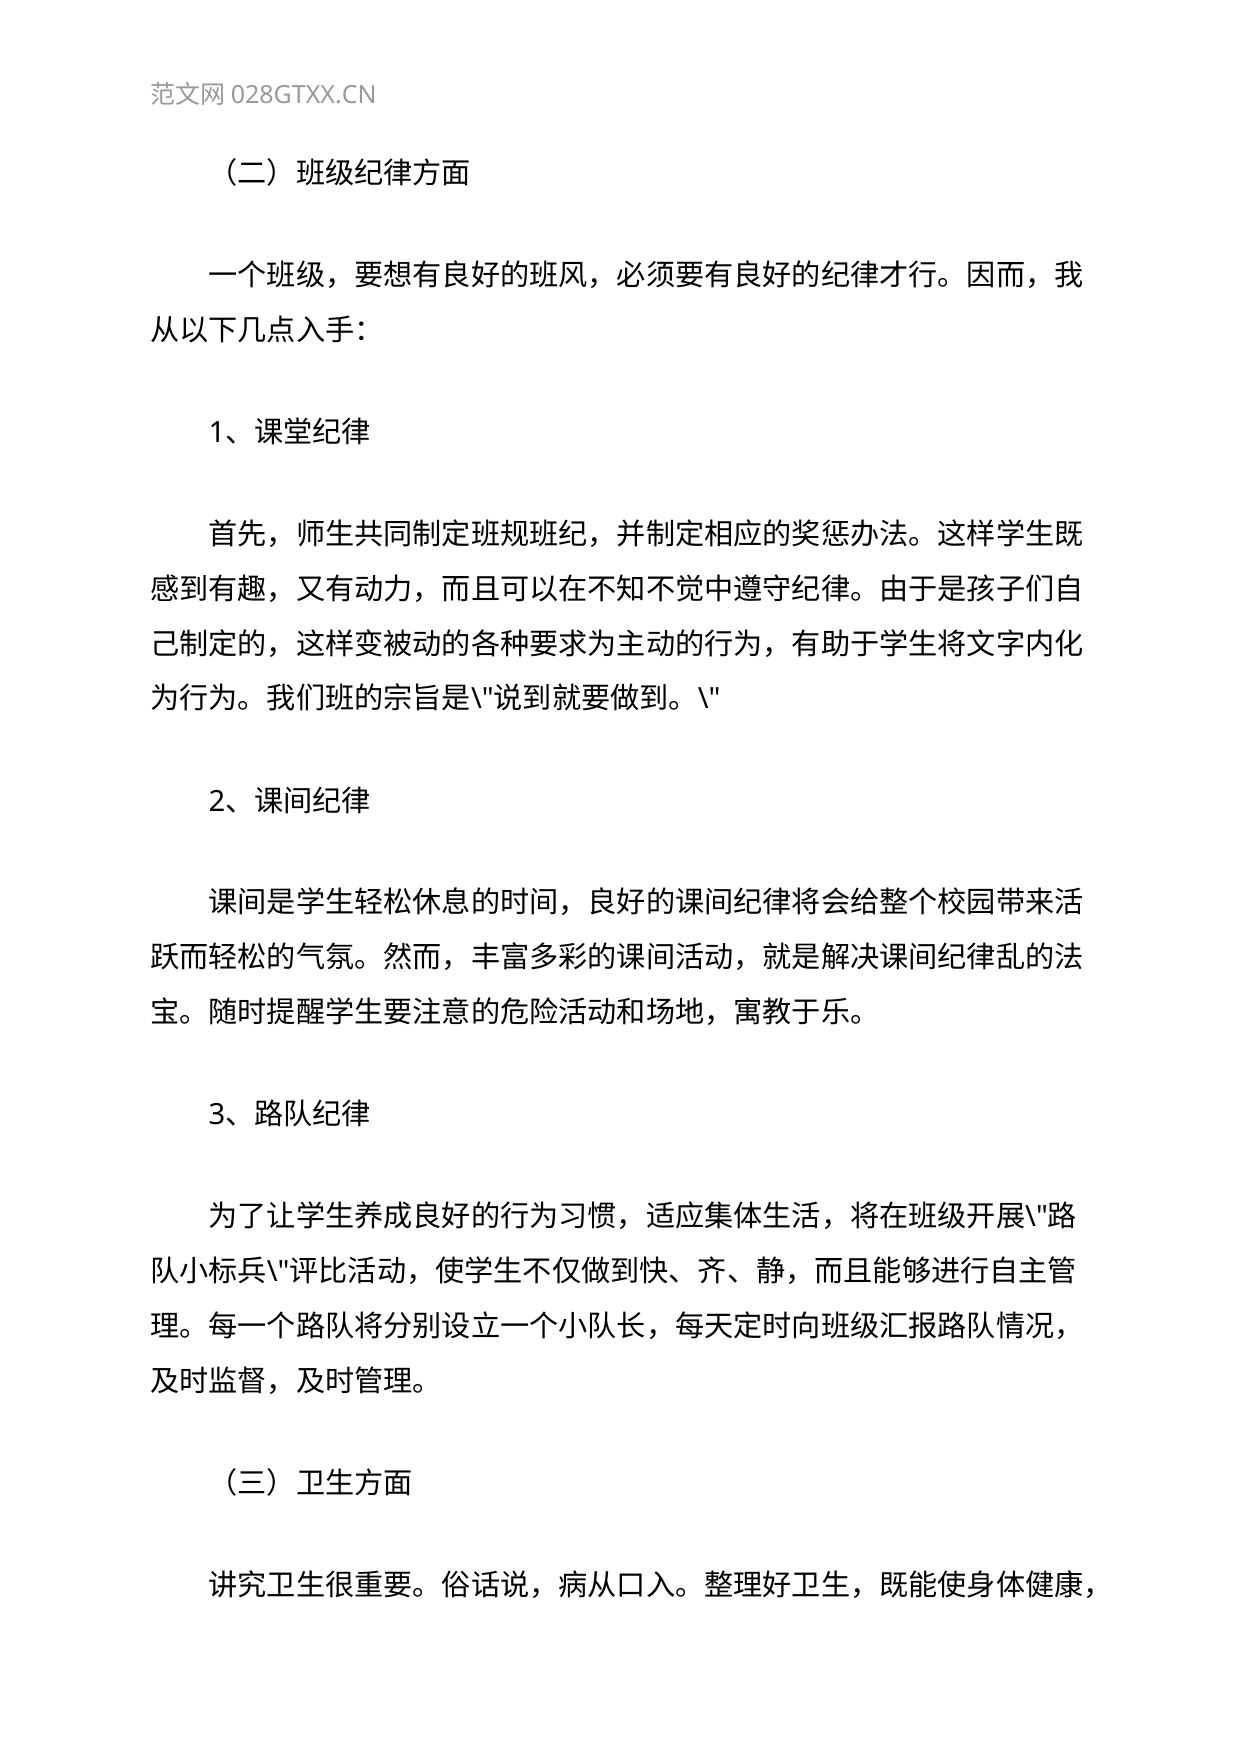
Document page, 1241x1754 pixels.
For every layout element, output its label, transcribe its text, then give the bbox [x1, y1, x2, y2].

text 首先，师生共同制定班规班纪，并制定相应的奖惩办法。这样学生既感到有趣，又有动力，而且可以在不知不觉中遵守纪律。由于是孩子们自己制定的，这样变被动的各种要求为主动的行为，有助于学生将文字内化为行为。我们班的宗旨是\"说到就要做到。\" [150, 510, 1090, 717]
text 课间是学生轻松休息的时间，良好的课间纪律将会给整个校园带来活跃而轻松的气氛。然而，丰富多彩的课间活动，就是解决课间纪律乱的法宝。随时提醒学生要注意的危险活动和场地，寓教于乐。 [150, 879, 1090, 1031]
text 一个班级，要想有良好的班风，必须要有良好的纪律才行。因而，我从以下几点入手： [150, 252, 1090, 349]
text 为了让学生养成良好的行为习惯，适应集体生活，将在班级开展\"路队小标兵\"评比活动，使学生不仅做到快、齐、静，而且能够进行自主管理。每一个路队将分别设立一个小队长，每天定时向班级汇报路队情况，及时监督，及时管理。 [150, 1193, 1090, 1400]
text 3、路队纪律 [150, 1091, 1090, 1133]
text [150, 1561, 1090, 1603]
text 1、课堂纪律 [150, 408, 1090, 451]
text 2、课间纪律 [150, 777, 1090, 819]
text （三）卫生方面 [150, 1459, 1090, 1502]
text （二）班级纪律方面 [150, 150, 1090, 192]
